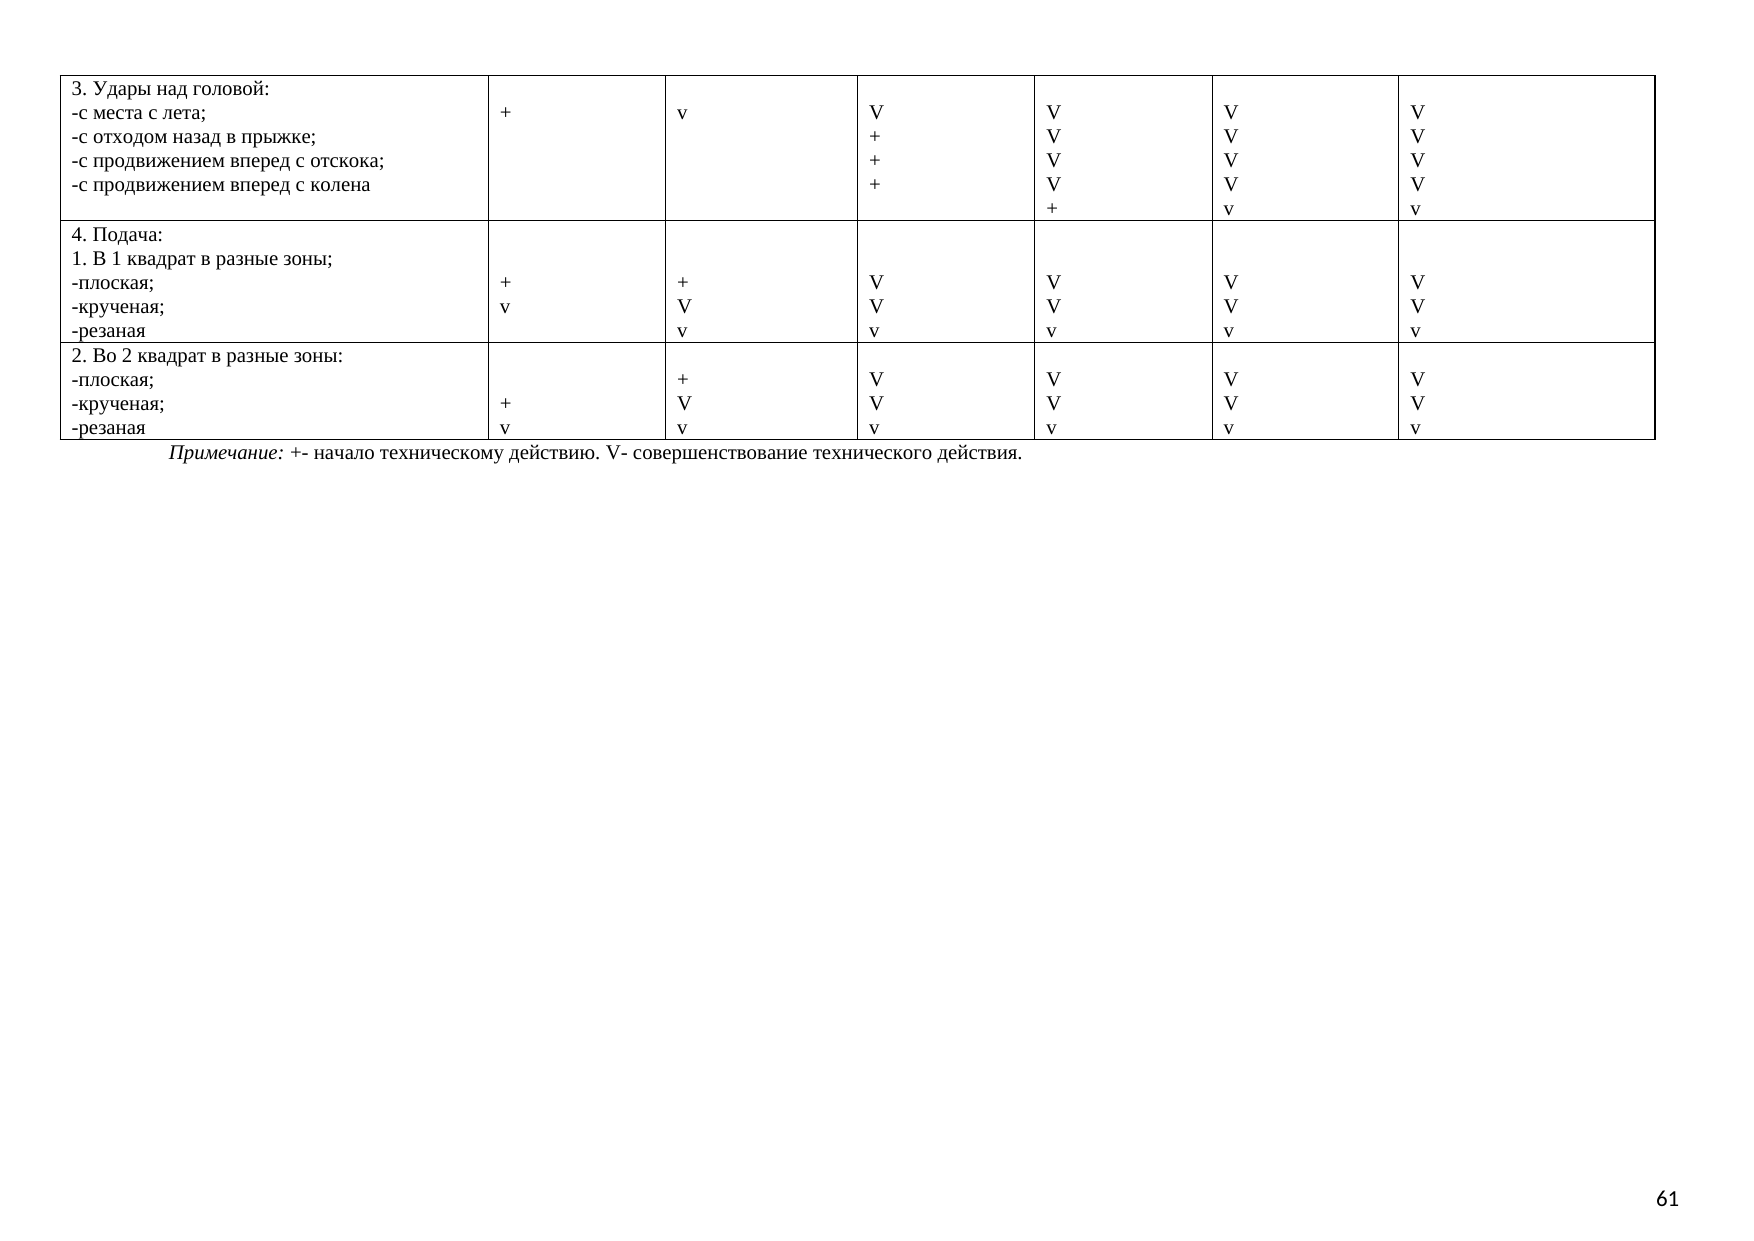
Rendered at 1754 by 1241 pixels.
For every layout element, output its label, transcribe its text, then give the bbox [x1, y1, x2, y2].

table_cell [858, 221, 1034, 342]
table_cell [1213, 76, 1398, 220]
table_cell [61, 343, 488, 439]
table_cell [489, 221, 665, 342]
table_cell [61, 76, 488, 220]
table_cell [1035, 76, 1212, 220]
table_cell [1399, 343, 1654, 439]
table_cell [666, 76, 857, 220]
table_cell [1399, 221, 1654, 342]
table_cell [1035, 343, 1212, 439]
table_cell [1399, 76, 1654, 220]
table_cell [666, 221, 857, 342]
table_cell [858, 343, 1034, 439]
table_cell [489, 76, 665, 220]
text Примечание: +- начало техническому действию. V- совершенствование технического действия. [75, 440, 1679, 464]
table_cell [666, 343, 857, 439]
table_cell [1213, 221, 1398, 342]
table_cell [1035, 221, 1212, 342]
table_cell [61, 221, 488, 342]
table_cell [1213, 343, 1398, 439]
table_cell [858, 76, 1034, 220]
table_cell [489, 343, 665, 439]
